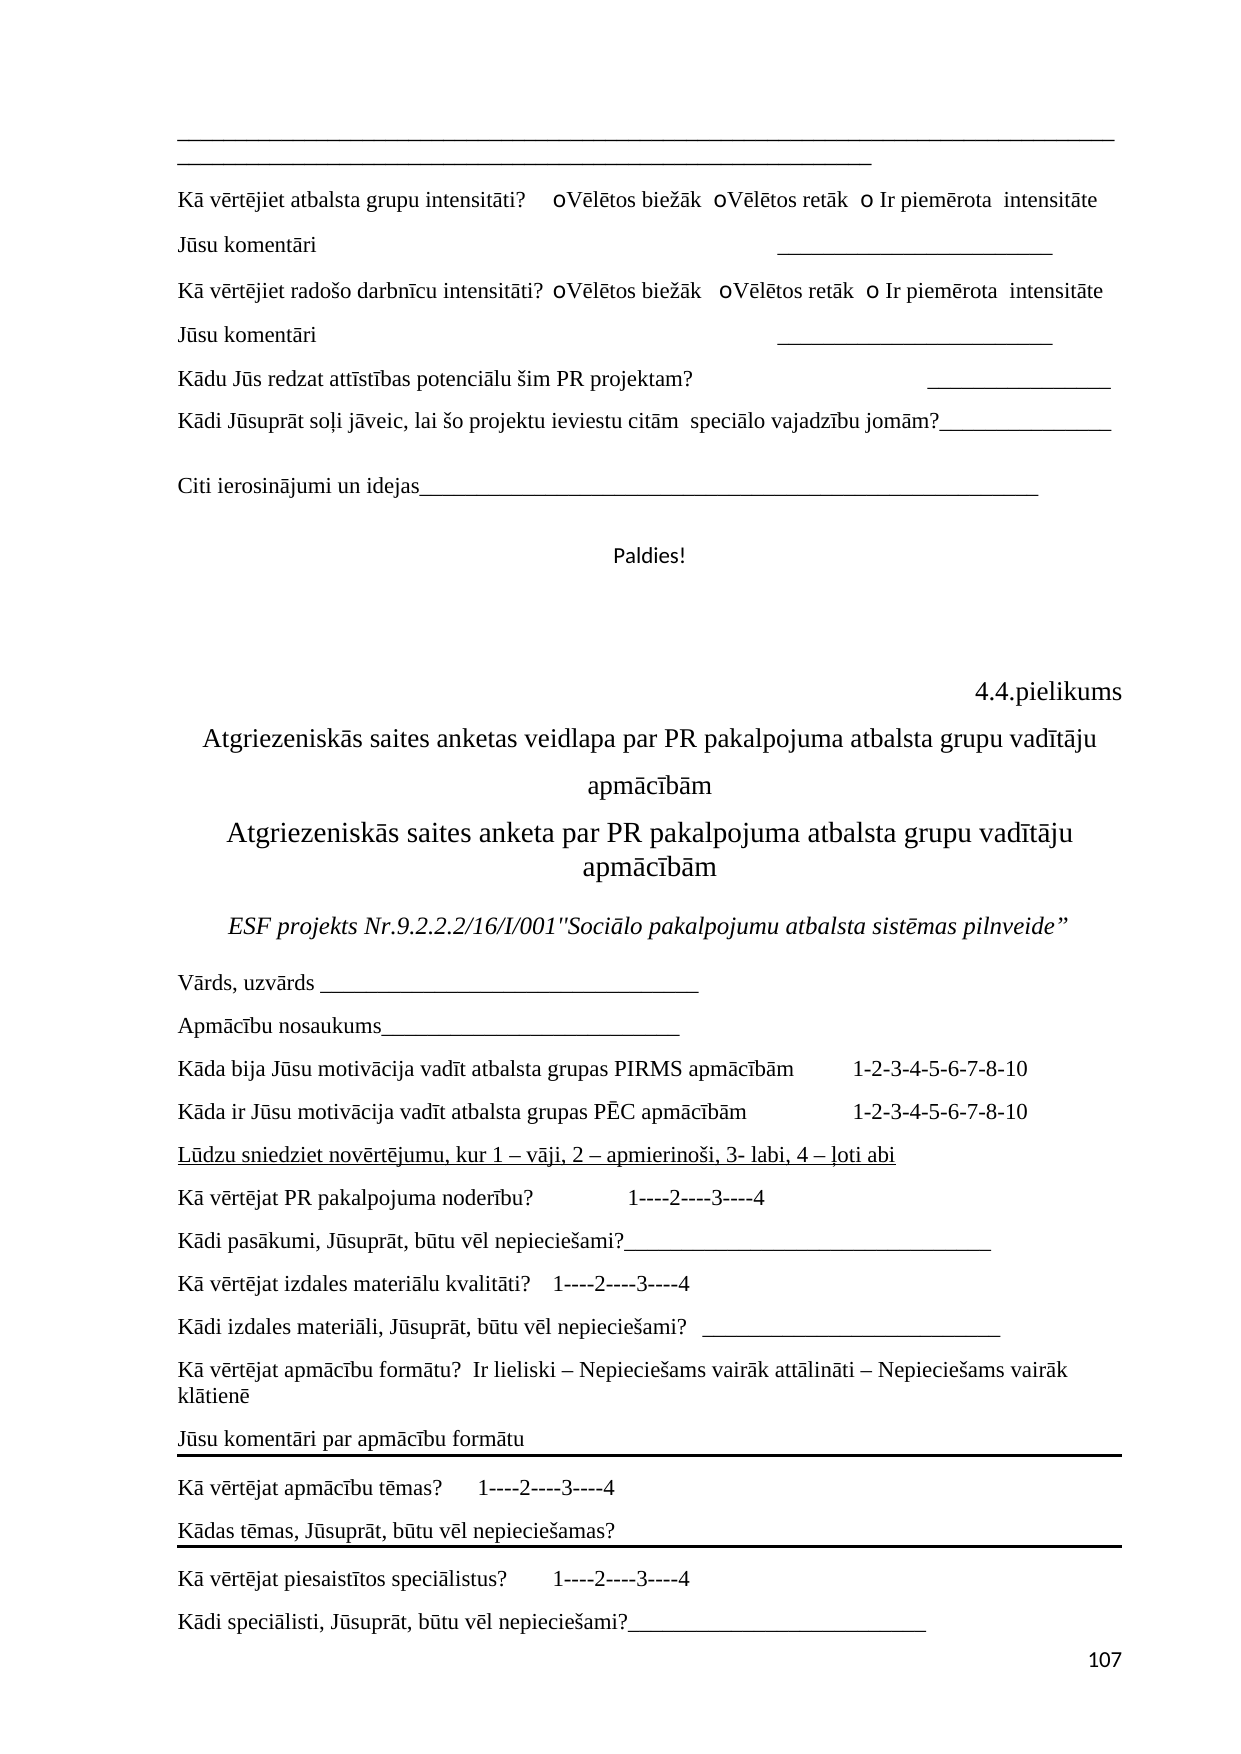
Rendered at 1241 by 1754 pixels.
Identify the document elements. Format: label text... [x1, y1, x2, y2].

text Kā vērtējiet atbalsta grupu intensitāti? oVēlētos biežāk oVēlētos retāk o Ir piemērota intensitāte [177, 183, 1122, 214]
text Kāda ir Jūsu motivācija vadīt atbalsta grupas PĒC apmācībām 1-2-3-4-5-6-7-8-10 [177, 1098, 1122, 1124]
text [177, 118, 1122, 166]
text Jūsu komentāri ________________________ [177, 231, 1122, 257]
text Kāda bija Jūsu motivācija vadīt atbalsta grupas PIRMS apmācībām 1-2-3-4-5-6-7-8-10 [177, 1055, 1122, 1081]
text Atgriezeniskās saites anketa par PR pakalpojuma atbalsta grupu vadītāju apmācībām [177, 816, 1122, 883]
text Kā vērtējat izdales materiālu kvalitāti? 1----2----3----4 [177, 1270, 1122, 1296]
text Kādi pasākumi, Jūsuprāt, būtu vēl nepieciešami?________________________________ [177, 1227, 1122, 1253]
text Kā vērtējiet radošo darbnīcu intensitāti? oVēlētos biežāk oVēlētos retāk o Ir piemērota intensitāte [177, 274, 1122, 305]
text ESF projekts Nr.9.2.2.2/16/I/001''Sociālo pakalpojumu atbalsta sistēmas pilnveide” [177, 911, 1122, 940]
text Paldies! [177, 541, 1122, 569]
text Apmācību nosaukums__________________________ [177, 1012, 1122, 1038]
text Citi ierosinājumi un idejas______________________________________________________ [177, 472, 1122, 525]
text Kādi Jūsuprāt soļi jāveic, lai šo projektu ieviestu citām speciālo vajadzību jomām?_______________ [177, 408, 1122, 434]
text Jūsu komentāri ________________________ [177, 322, 1122, 348]
text Kādi izdales materiāli, Jūsuprāt, būtu vēl nepieciešami? __________________________ [177, 1313, 1122, 1339]
text Jūsu komentāri par apmācību formātu [177, 1425, 1122, 1454]
text Kādas tēmas, Jūsuprāt, būtu vēl nepieciešamas? [177, 1517, 1122, 1545]
text Kā vērtējat PR pakalpojuma noderību? 1----2----3----4 [177, 1184, 1122, 1210]
text Lūdzu sniedziet novērtējumu, kur 1 – vāji, 2 – apmierinoši, 3- labi, 4 – ļoti abi [177, 1141, 1122, 1167]
text Atgriezeniskās saites anketas veidlapa par PR pakalpojuma atbalsta grupu vadītāju apmācībām [177, 722, 1122, 800]
text Kā vērtējat apmācību formātu? Ir lieliski – Nepieciešams vairāk attālināti – Nepieciešams vairāk klātienē [177, 1356, 1122, 1409]
text Kā vērtējat piesaistītos speciālistus? 1----2----3----4 [177, 1565, 1122, 1591]
text 4.4.pielikums [177, 676, 1122, 707]
text Kādi speciālisti, Jūsuprāt, būtu vēl nepieciešami?__________________________ [177, 1608, 1122, 1634]
text Vārds, uzvārds _________________________________ [177, 969, 1122, 995]
text Kādu Jūs redzat attīstības potenciālu šim PR projektam? ________________ [177, 364, 1122, 391]
text Kā vērtējat apmācību tēmas? 1----2----3----4 [177, 1474, 1122, 1500]
